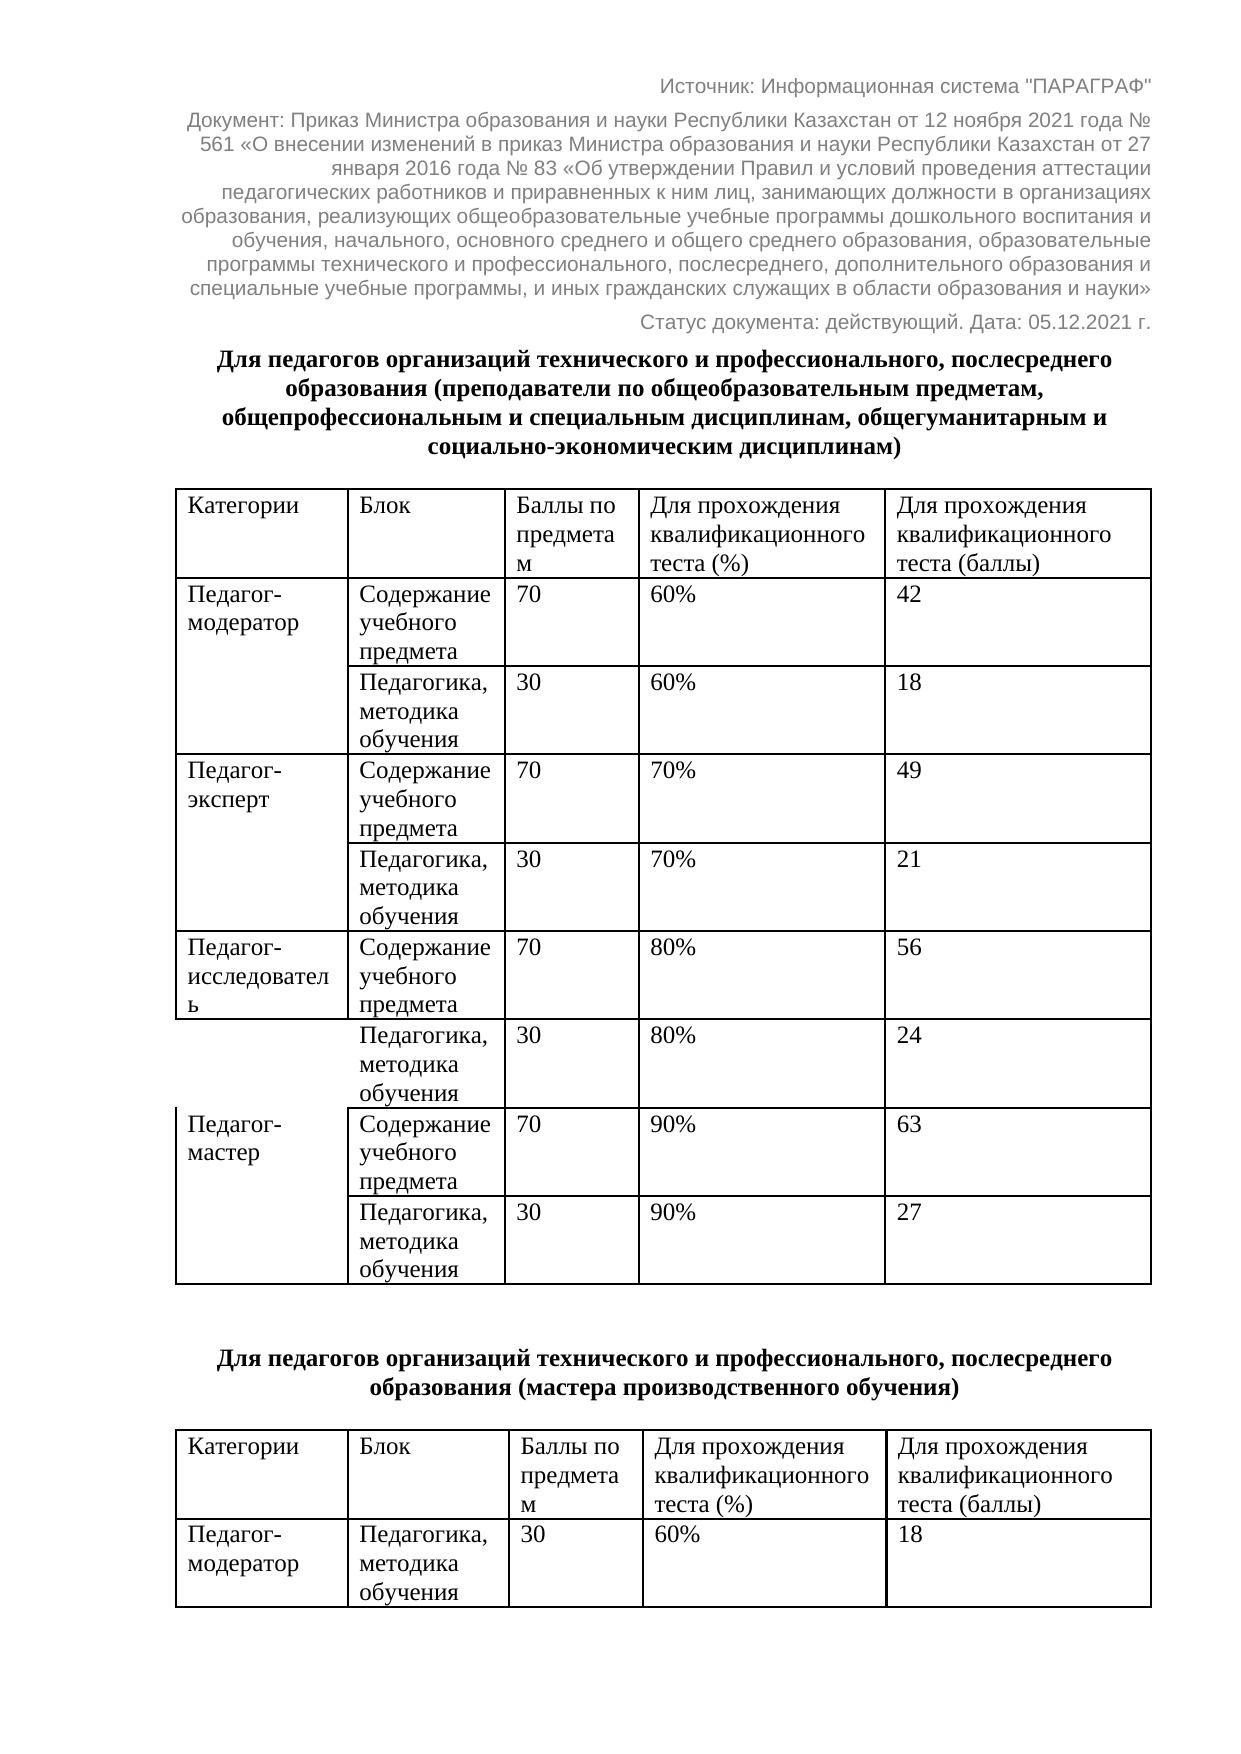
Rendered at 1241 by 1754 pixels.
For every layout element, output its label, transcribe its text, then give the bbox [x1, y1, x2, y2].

table_header Для прохождения квалификационного теста (баллы) [888, 1431, 1150, 1517]
table_cell 70 [506, 932, 638, 1018]
table_cell 80% [640, 1020, 884, 1107]
table_cell 60% [644, 1520, 885, 1606]
table_cell 18 [886, 667, 1150, 753]
table_cell 56 [886, 932, 1150, 1018]
text Для педагогов организаций технического и профессионального, послесреднего образования (мастера производственного обучения) [177, 1343, 1152, 1400]
table_cell 80% [640, 932, 884, 1018]
table_cell Содержание учебного предмета [349, 579, 504, 665]
table_cell 70% [640, 755, 884, 842]
table_cell 70% [640, 844, 884, 930]
table_header Для прохождения квалификационного теста (%) [640, 490, 884, 577]
table_cell Педагогика, методика обучения [349, 1197, 504, 1283]
table_header Баллы по предметам [506, 490, 638, 577]
table_cell 90% [640, 1109, 884, 1195]
table_cell 30 [510, 1520, 642, 1606]
table_cell 18 [888, 1520, 1150, 1606]
table_cell 30 [506, 1197, 638, 1283]
text Для педагогов организаций технического и профессионального, послесреднего образования (преподаватели по общеобразовательным предметам, общепрофессиональным и специальным дисциплинам, общегуманитарным и социально-экономическим дисциплинам) [177, 344, 1152, 459]
table_cell 60% [640, 579, 884, 665]
table_cell Педагог- модератор [177, 579, 347, 753]
table_cell 30 [506, 667, 638, 753]
table_cell Педагог- эксперт [177, 755, 347, 930]
table_cell 63 [886, 1109, 1150, 1195]
table_cell 30 [506, 1020, 638, 1107]
table_cell Содержание учебного предмета [349, 1109, 504, 1195]
table_cell 27 [886, 1197, 1150, 1283]
table_cell Педагогика, методика обучения [349, 667, 504, 753]
table_cell 30 [506, 844, 638, 930]
table_header Баллы по предметам [510, 1431, 642, 1517]
table_cell 70 [506, 579, 638, 665]
table_cell 24 [886, 1020, 1150, 1107]
table_header Для прохождения квалификационного теста (баллы) [886, 490, 1150, 577]
table_cell 70 [506, 755, 638, 842]
table_cell Содержание учебного предмета [349, 932, 504, 1018]
table_header Категории [177, 1431, 347, 1517]
table_cell 70 [506, 1109, 638, 1195]
table_cell Педагог- модератор [177, 1520, 347, 1606]
table_cell 60% [640, 667, 884, 753]
table_header Категории [177, 490, 347, 577]
table_cell Педагогика, методика обучения [348, 1020, 504, 1107]
table_cell Педагогика, методика обучения [349, 1520, 508, 1606]
table_cell 42 [886, 579, 1150, 665]
table_header Блок [349, 1431, 508, 1517]
table_cell Педагогика, методика обучения [349, 844, 504, 930]
table_cell Содержание учебного предмета [349, 755, 504, 842]
table_header Для прохождения квалификационного теста (%) [644, 1431, 885, 1517]
table_cell 49 [886, 755, 1150, 842]
table_header Блок [349, 490, 504, 577]
table_cell Педагог- исследователь [177, 932, 347, 1018]
table_cell Педагог- мастер [177, 1107, 347, 1283]
table_cell 21 [886, 844, 1150, 930]
table_cell 90% [640, 1197, 884, 1283]
